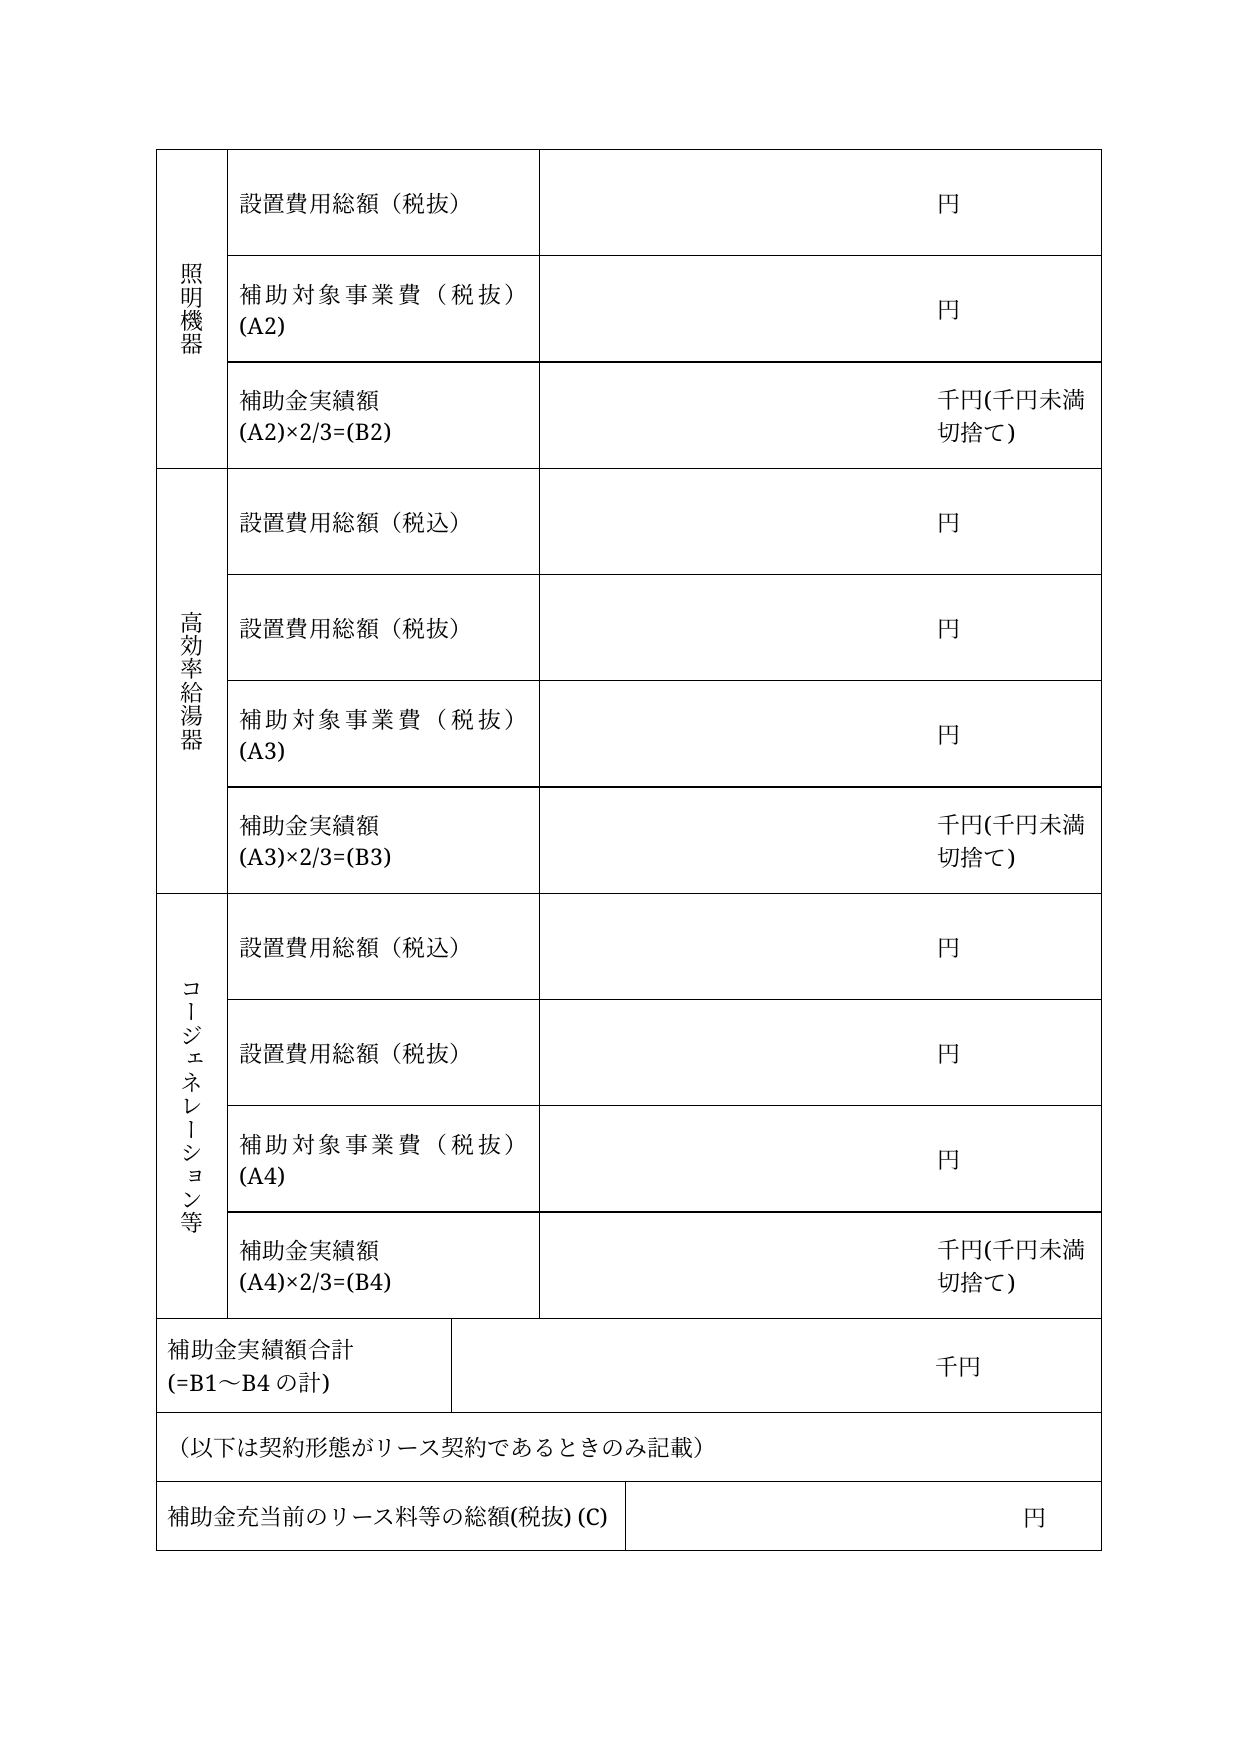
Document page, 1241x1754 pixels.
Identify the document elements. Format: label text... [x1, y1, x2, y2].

table_cell 補助金充当前のリース料等の総額(税抜) (C) [157, 1482, 625, 1550]
table_cell [540, 150, 926, 255]
table_cell [540, 788, 926, 893]
table_cell 補助対象事業費（税抜）(A4) [228, 1106, 539, 1211]
table_cell 円 [926, 575, 1101, 680]
table_cell 円 [926, 681, 1101, 786]
table_cell 補助金実績額 (A2)×2/3=(B2) [228, 363, 539, 468]
table_cell 補助金実績額 (A3)×2/3=(B3) [228, 788, 539, 893]
table_header 補助金実績額合計 (=B1～B4の計) [157, 1319, 451, 1412]
table_cell 設置費用総額（税込） [228, 894, 539, 999]
table_cell 千円(千円未満切捨て) [926, 363, 1101, 468]
table_cell 設置費用総額（税抜） [228, 1000, 539, 1105]
table_cell 円 [926, 1106, 1101, 1211]
table_cell [540, 469, 926, 574]
table_cell [540, 256, 926, 361]
table_cell 円 [926, 894, 1101, 999]
table_cell 設置費用総額（税抜） [228, 150, 539, 255]
table_cell 千円(千円未満切捨て) [926, 1213, 1101, 1318]
table_cell [540, 681, 926, 786]
table_cell [540, 1106, 926, 1211]
table_cell 設置費用総額（税抜） [228, 575, 539, 680]
table_cell 円 [926, 150, 1101, 255]
table_cell 円 [926, 469, 1101, 574]
table_header [452, 1319, 924, 1412]
table_cell 千円(千円未満切捨て) [926, 788, 1101, 893]
table_cell 補助対象事業費（税抜）(A3) [228, 681, 539, 786]
table_cell 設置費用総額（税込） [228, 469, 539, 574]
table_cell 補助対象事業費（税抜）(A2) [228, 256, 539, 361]
table_cell 高効率給湯器 [157, 469, 227, 893]
table_cell 高効率照明機器 [157, 150, 227, 468]
table_cell （以下は契約形態がリース契約であるときのみ記載） [157, 1413, 1101, 1481]
table_cell 円 [1012, 1482, 1101, 1550]
table_cell [540, 894, 926, 999]
table_cell 円 [926, 1000, 1101, 1105]
table_cell [540, 1213, 926, 1318]
table_header 千円 [924, 1319, 1101, 1412]
table_cell コージェネレーション等 [157, 894, 227, 1318]
table_cell [540, 575, 926, 680]
table_cell [626, 1482, 1012, 1550]
table_cell 補助金実績額 (A4)×2/3=(B4) [228, 1213, 539, 1318]
table_cell [540, 1000, 926, 1105]
table_cell 円 [926, 256, 1101, 361]
table_cell [540, 363, 926, 468]
